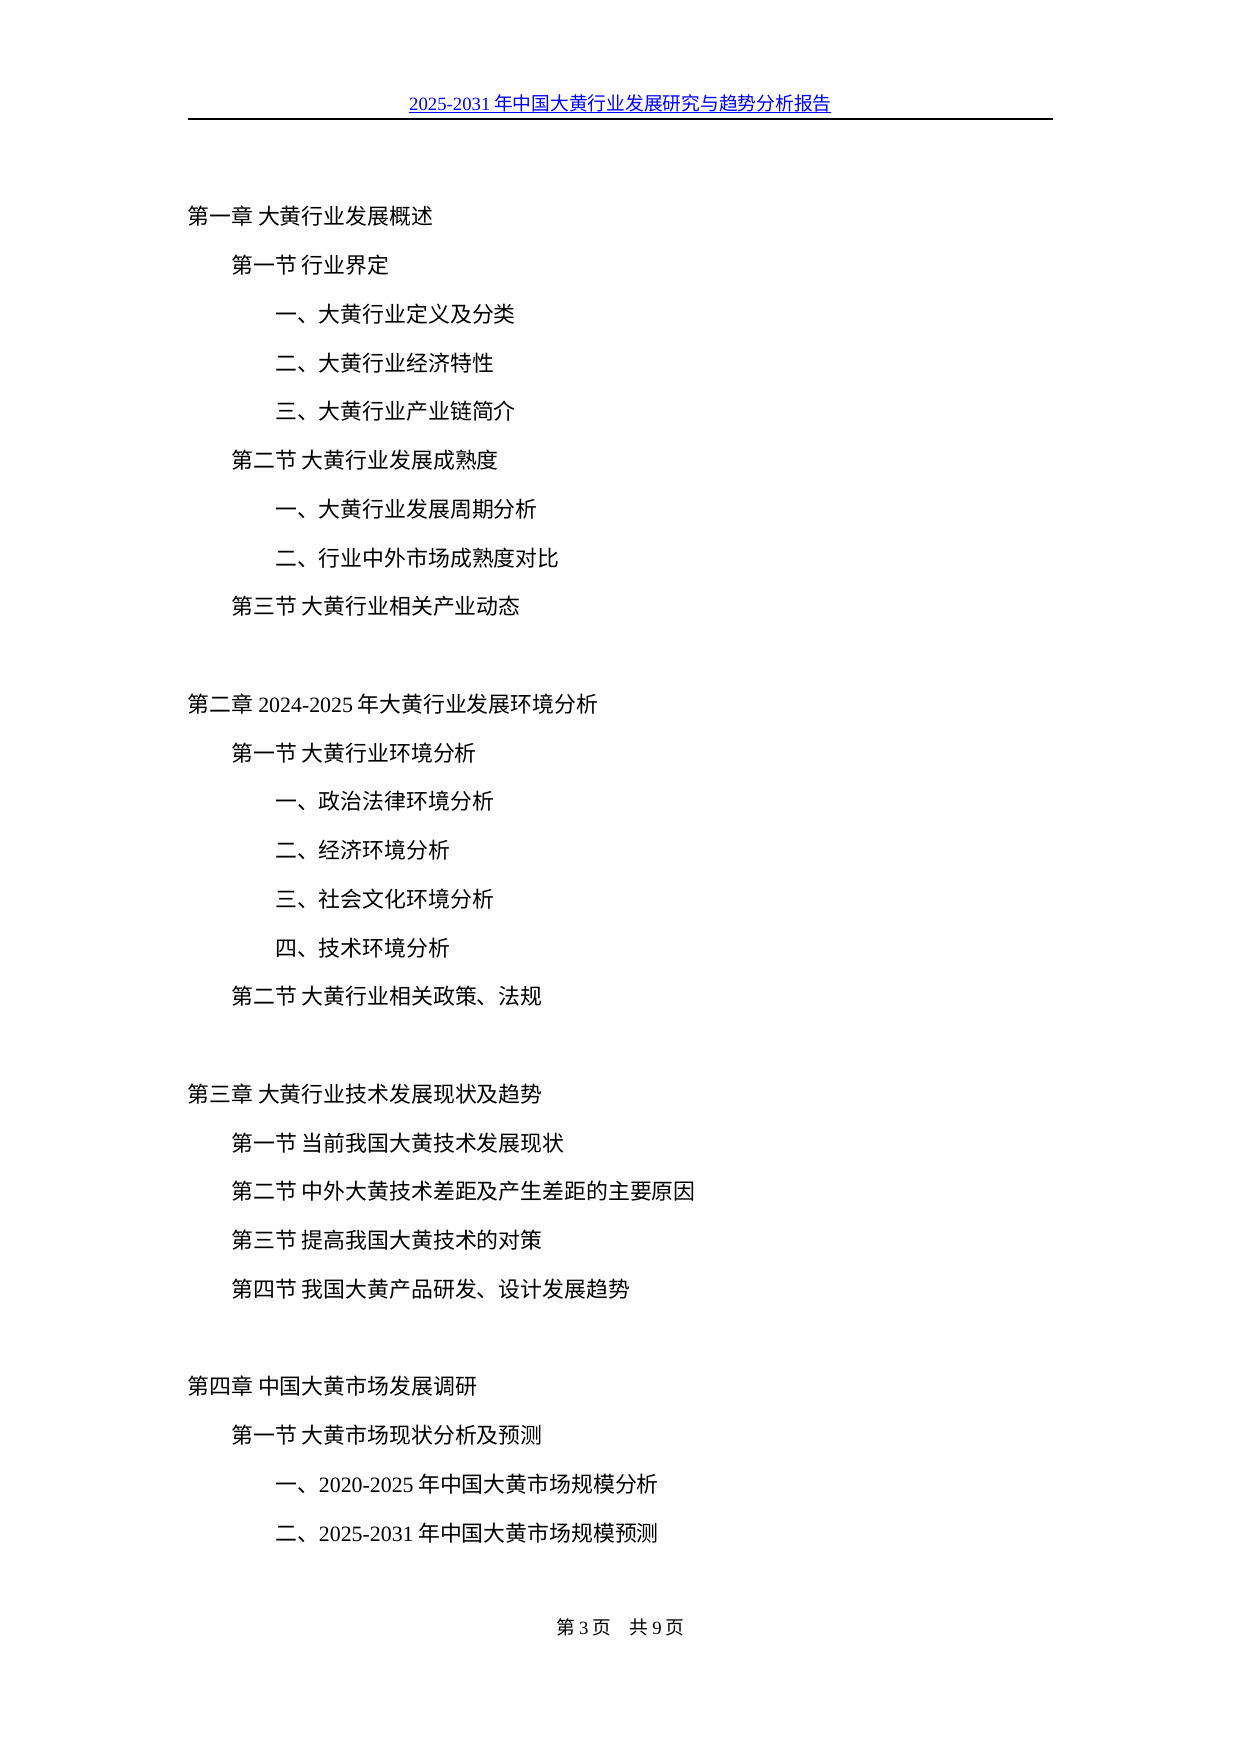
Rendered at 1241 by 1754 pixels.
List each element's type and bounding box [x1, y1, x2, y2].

text [187, 150, 1053, 1548]
